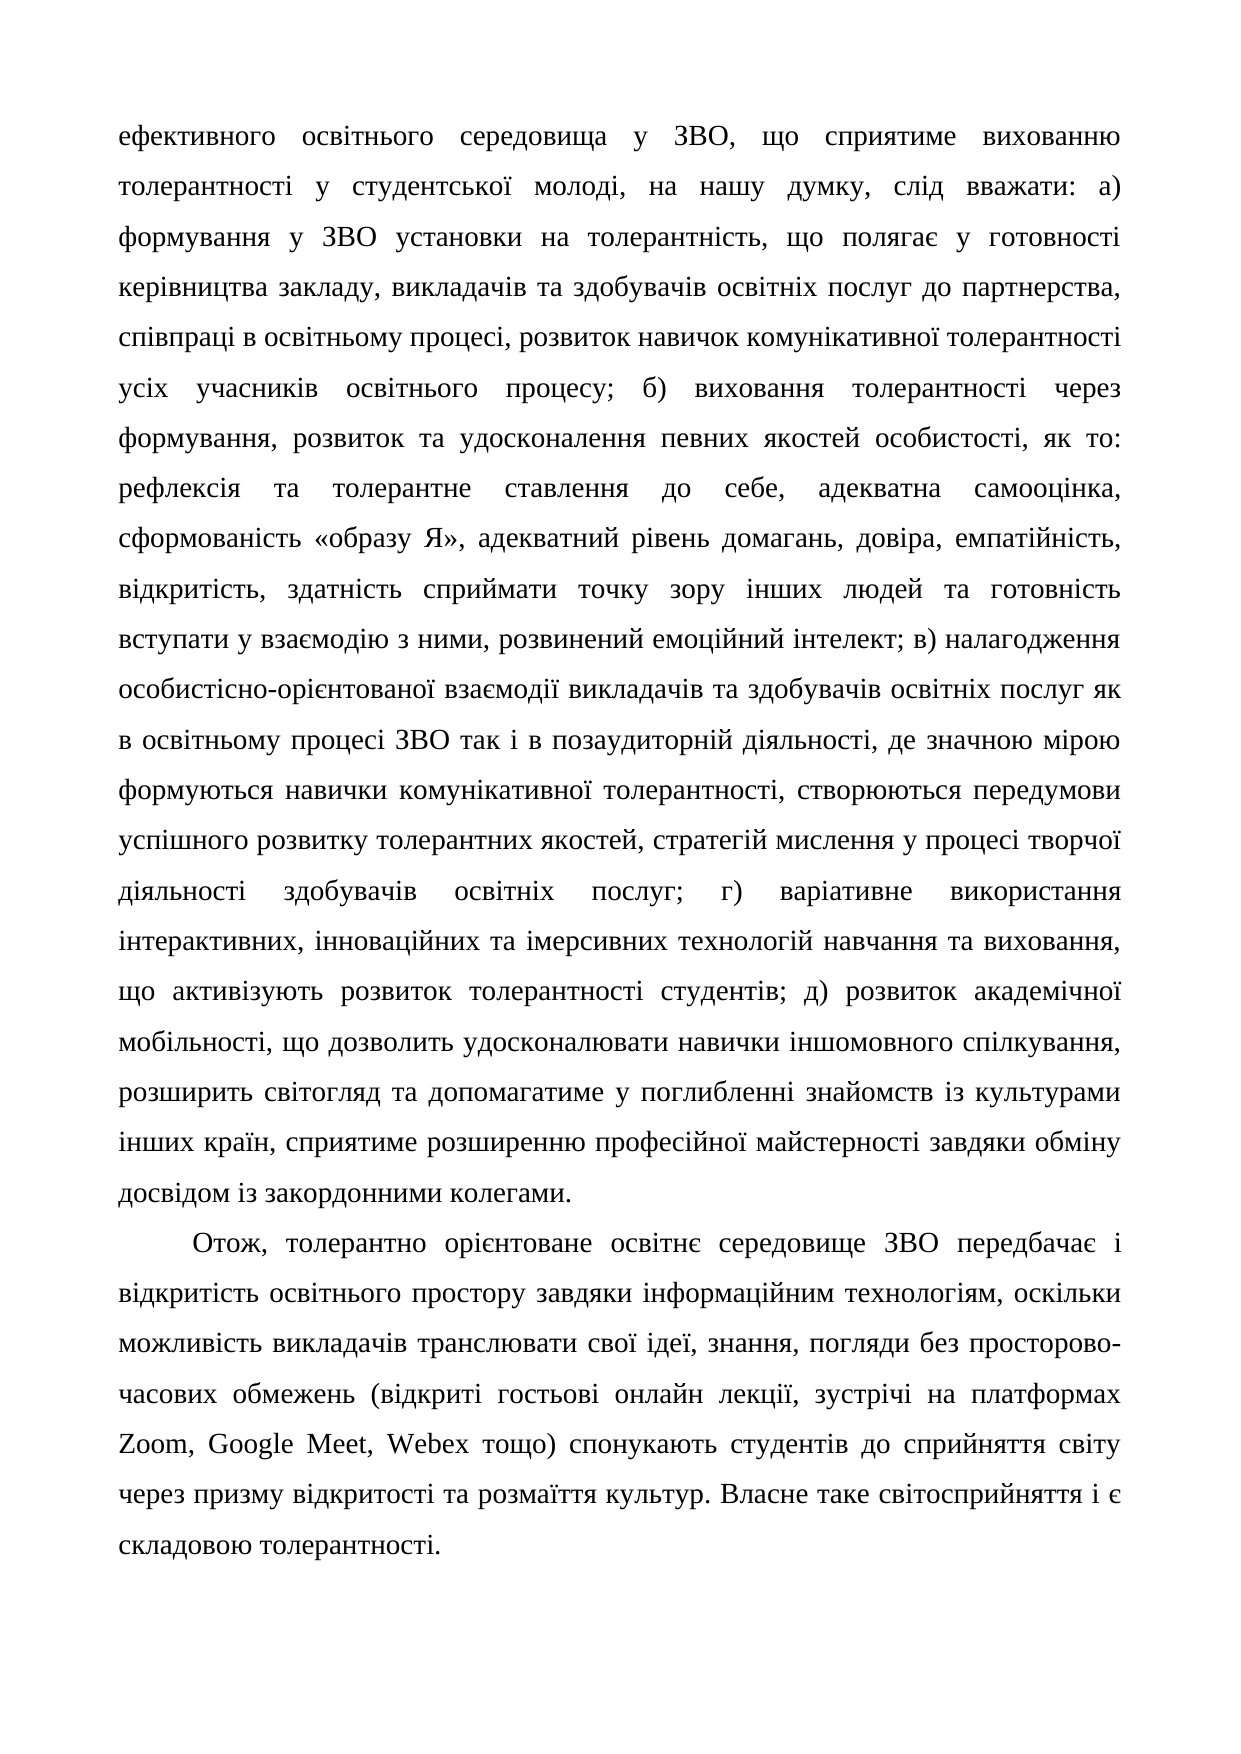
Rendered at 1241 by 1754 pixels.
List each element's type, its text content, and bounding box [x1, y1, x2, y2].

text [118, 118, 1122, 1208]
text Отож, толерантно орієнтоване освітнє середовище ЗВО передбачає і відкритість освітнього простору завдяки інформаційним технологіям, оскільки можливість викладачів транслювати свої ідеї, знання, погляди без просторово-часових обмежень (відкриті гостьові онлайн лекції, зустрічі на платформах Zoom, Google Meet, Webex тощо) спонукають студентів до сприйняття світу через призму відкритості та розмаїття культур. Власне таке світосприйняття і є складовою толерантності. [118, 1225, 1122, 1560]
